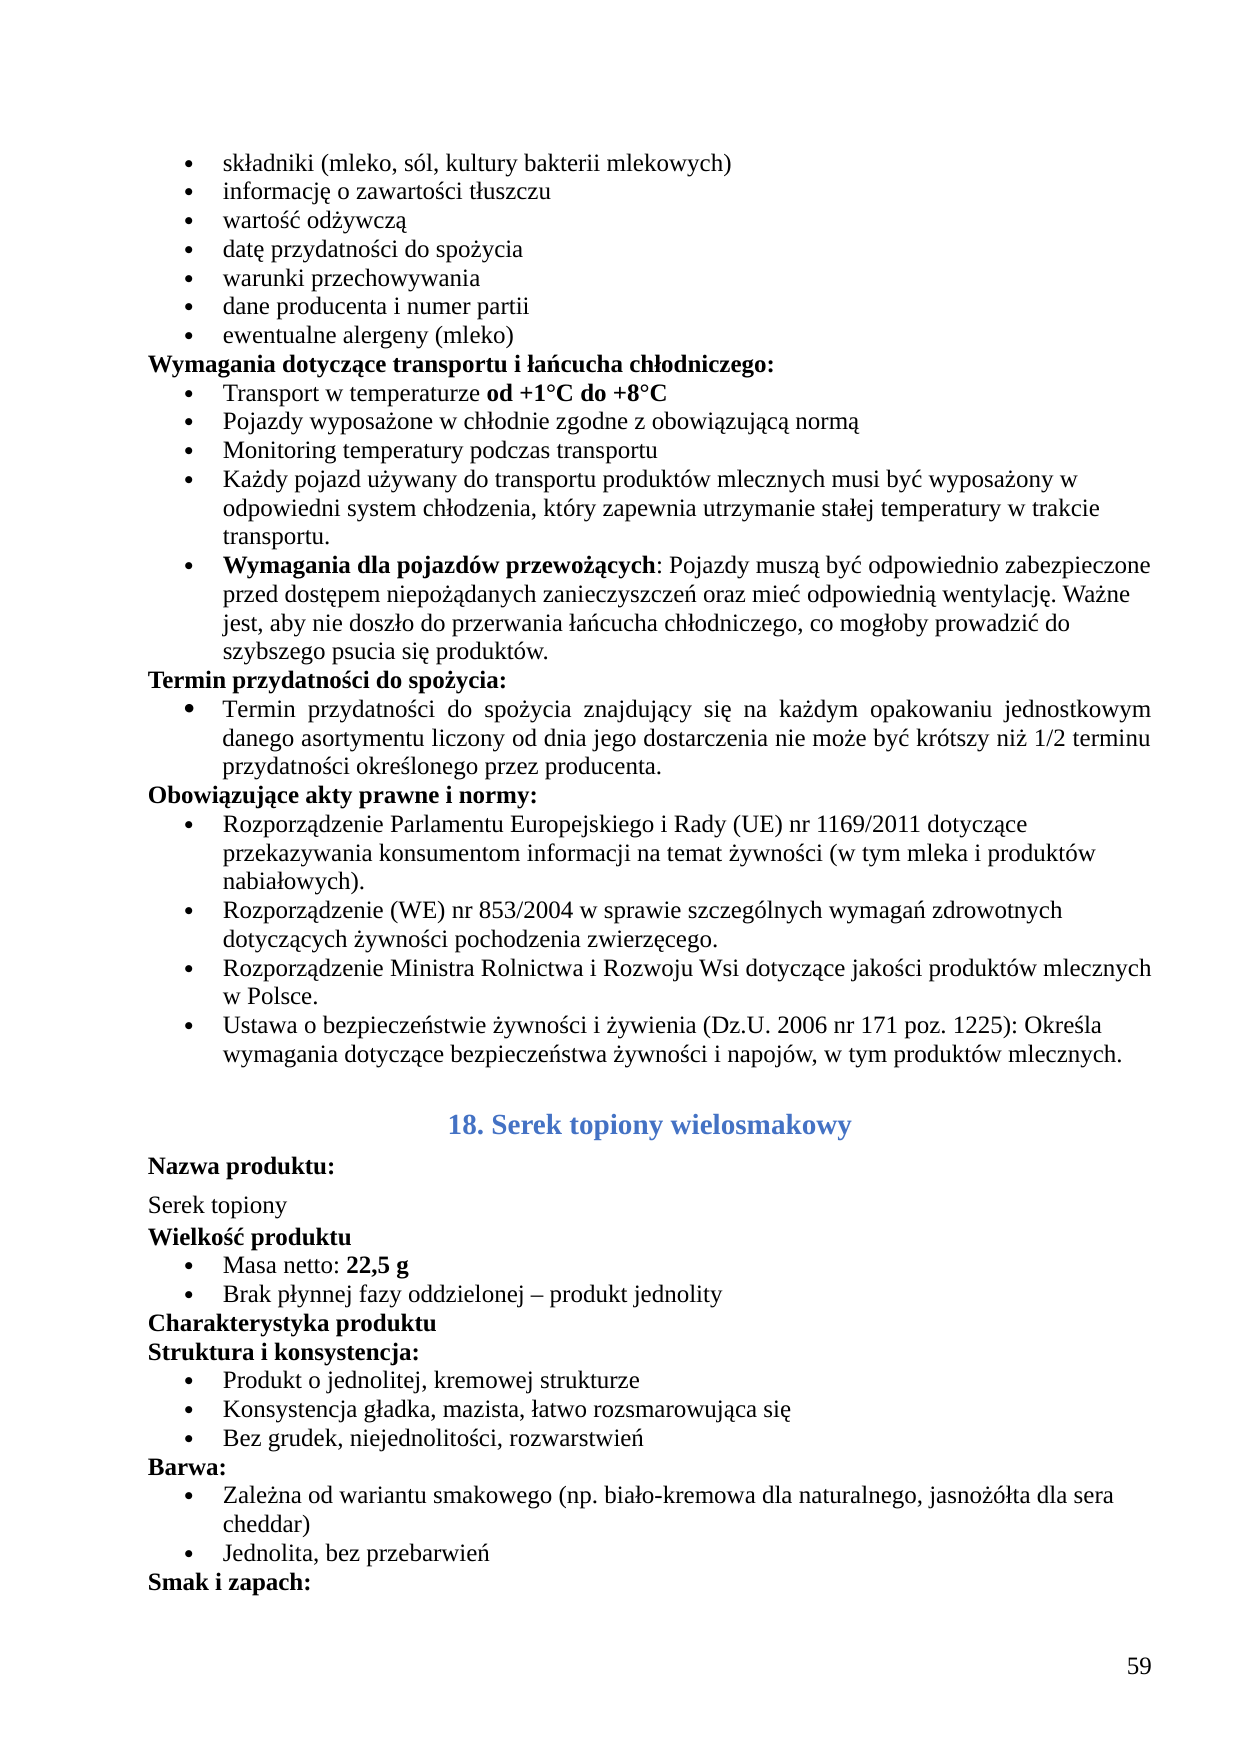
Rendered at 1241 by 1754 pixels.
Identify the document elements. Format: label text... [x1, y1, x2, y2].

list Pojazdy wyposażone w chłodnie zgodne z obowiązującą normą [185, 406, 1152, 435]
list warunki przechowywania [185, 263, 1152, 291]
list datę przydatności do spożycia [185, 234, 1152, 263]
text Charakterystyka produktu [148, 1308, 1152, 1337]
list Monitoring temperatury podczas transportu [185, 435, 1152, 464]
list wartość odżywczą [185, 205, 1152, 234]
list Rozporządzenie Ministra Rolnictwa i Rozwoju Wsi dotyczące jakości produktów mlecznych w Polsce. [185, 953, 1152, 1010]
text Serek topiony [148, 1190, 1152, 1219]
text Wielkość produktu [148, 1222, 1152, 1250]
list informację o zawartości tłuszczu [185, 176, 1152, 205]
text Wymagania dotyczące transportu i łańcucha chłodniczego: [148, 349, 1152, 378]
list Produkt o jednolitej, kremowej strukturze [185, 1365, 1152, 1394]
list Bez grudek, niejednolitości, rozwarstwień [185, 1423, 1152, 1452]
list ewentualne alergeny (mleko) [185, 320, 1152, 349]
text Nazwa produktu: [148, 1151, 1152, 1179]
list Ustawa o bezpieczeństwie żywności i żywienia (Dz.U. 2006 nr 171 poz. 1225): Określa wymagania dotyczące bezpieczeństwa żywności i napojów, w tym produktów mlecznych. [185, 1010, 1152, 1068]
text Smak i zapach: [148, 1567, 1152, 1595]
list Transport w temperaturze od +1°C do +8°C [185, 378, 1152, 406]
list Wymagania dla pojazdów przewożących: Pojazdy muszą być odpowiednio zabezpieczone przed dostępem niepożądanych zanieczyszczeń oraz mieć odpowiednią wentylację. Ważne jest, aby nie doszło do przerwania łańcucha chłodniczego, co mogłoby prowadzić do szybszego psucia się produktów. [185, 550, 1152, 665]
list Brak płynnej fazy oddzielonej – produkt jednolity [185, 1279, 1152, 1308]
text Termin przydatności do spożycia: [148, 665, 1152, 694]
list Rozporządzenie Parlamentu Europejskiego i Rady (UE) nr 1169/2011 dotyczące przekazywania konsumentom informacji na temat żywności (w tym mleka i produktów nabiałowych). [185, 809, 1152, 895]
list dane producenta i numer partii [185, 291, 1152, 320]
list Konsystencja gładka, mazista, łatwo rozsmarowująca się [185, 1394, 1152, 1423]
text Struktura i konsystencja: [148, 1337, 1152, 1365]
list Rozporządzenie (WE) nr 853/2004 w sprawie szczególnych wymagań zdrowotnych dotyczących żywności pochodzenia zwierzęcego. [185, 895, 1152, 953]
text 18. Serek topiony wielosmakowy [148, 1107, 1152, 1140]
list Jednolita, bez przebarwień [185, 1538, 1152, 1567]
list Termin przydatności do spożycia znajdujący się na każdym opakowaniu jednostkowym danego asortymentu liczony od dnia jego dostarczenia nie może być krótszy niż 1/2 terminu przydatności określonego przez producenta. [185, 694, 1152, 780]
text Barwa: [148, 1452, 1152, 1480]
list składniki (mleko, sól, kultury bakterii mlekowych) [185, 148, 1152, 176]
list Zależna od wariantu smakowego (np. biało-kremowa dla naturalnego, jasnożółta dla sera cheddar) [185, 1480, 1152, 1538]
list Każdy pojazd używany do transportu produktów mlecznych musi być wyposażony w odpowiedni system chłodzenia, który zapewnia utrzymanie stałej temperatury w trakcie transportu. [185, 464, 1152, 550]
list Masa netto: 22,5 g [185, 1250, 1152, 1279]
text Obowiązujące akty prawne i normy: [148, 780, 1152, 809]
